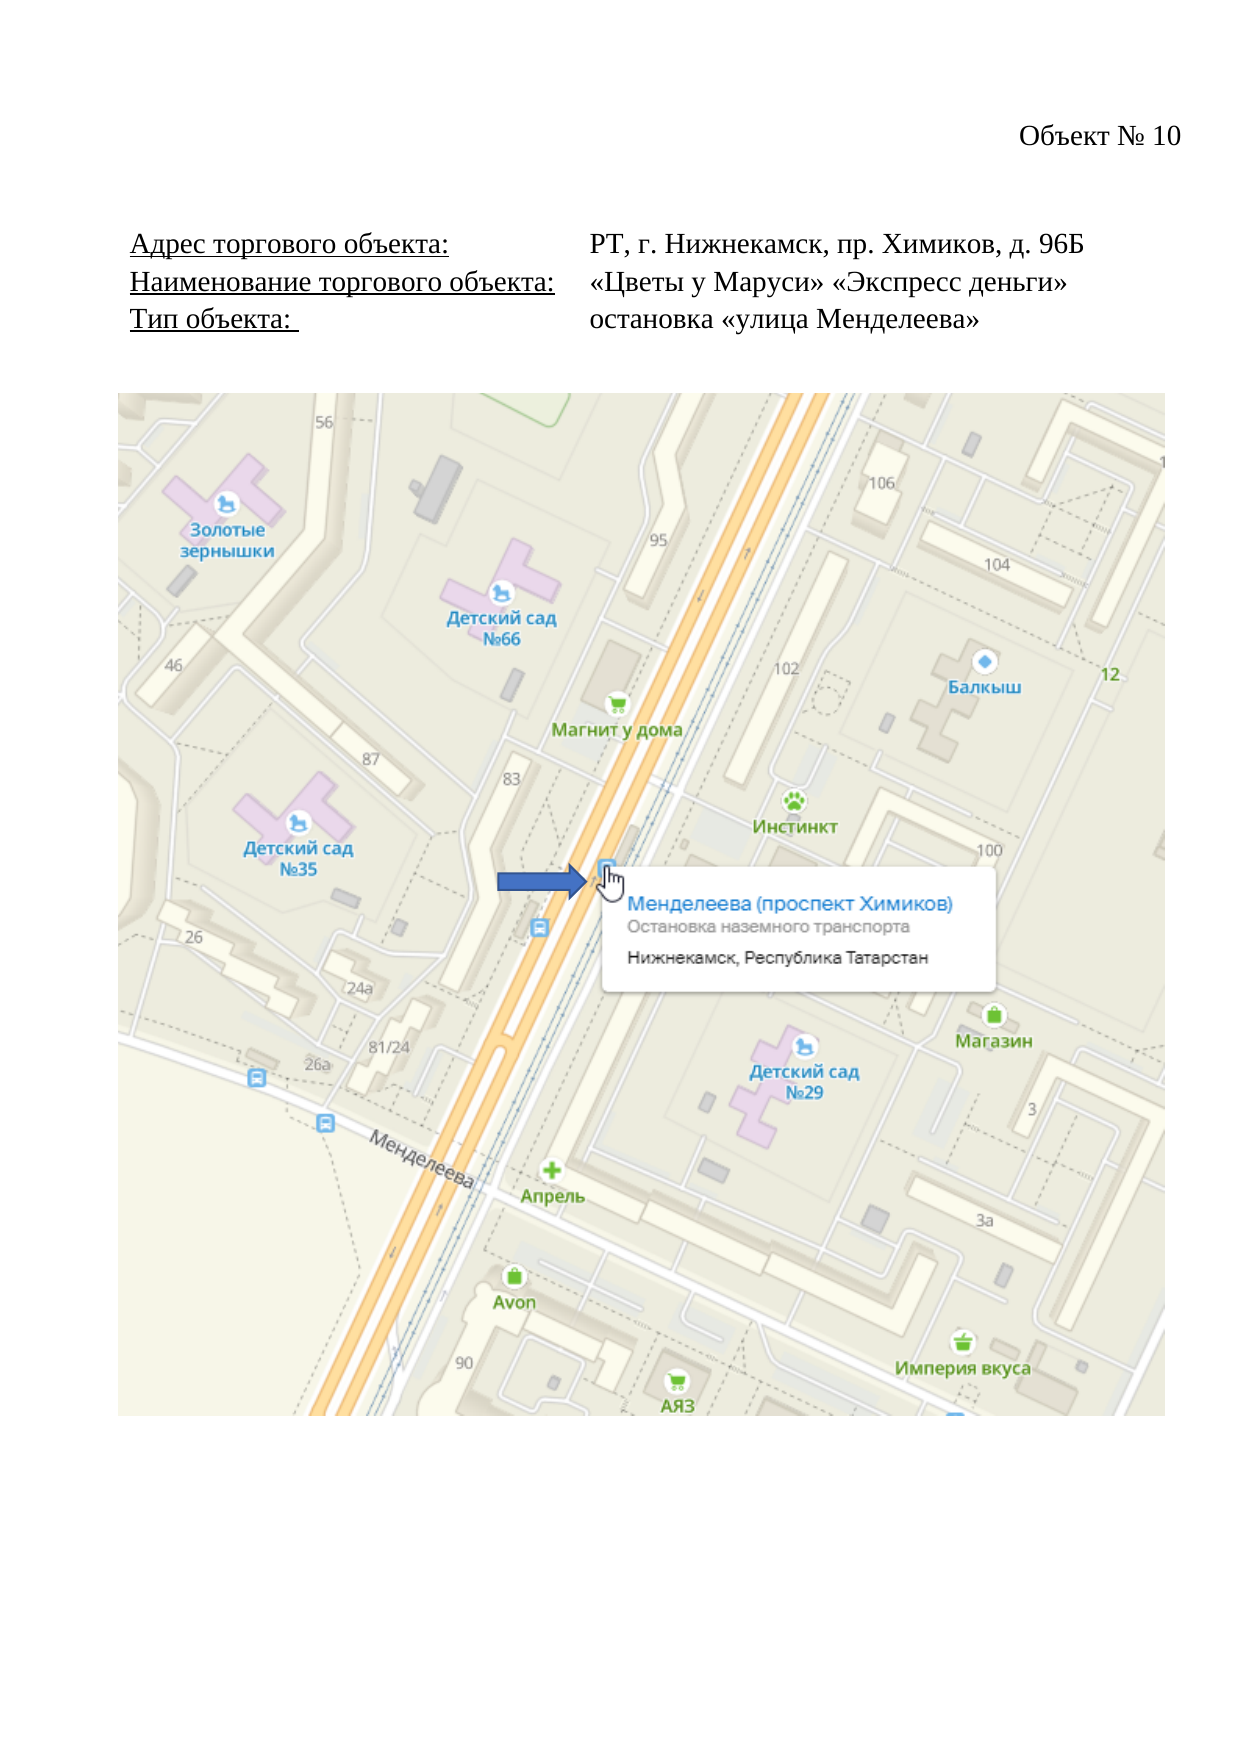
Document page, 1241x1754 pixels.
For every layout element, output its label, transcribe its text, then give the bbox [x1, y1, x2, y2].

table_header Адрес торгового объекта: [118, 227, 578, 264]
text Объект № 10 [118, 118, 1181, 152]
table_cell Наименование торгового объекта: [118, 264, 578, 301]
table_cell «Цветы у Маруси» «Экспресс деньги» [578, 264, 1196, 301]
table_cell Тип объекта: [118, 301, 578, 339]
picture [118, 393, 1165, 1416]
table_cell остановка «улица Менделеева» [578, 301, 1196, 339]
table_header РТ, г. Нижнекамск, пр. Химиков, д. 96Б [578, 227, 1196, 264]
